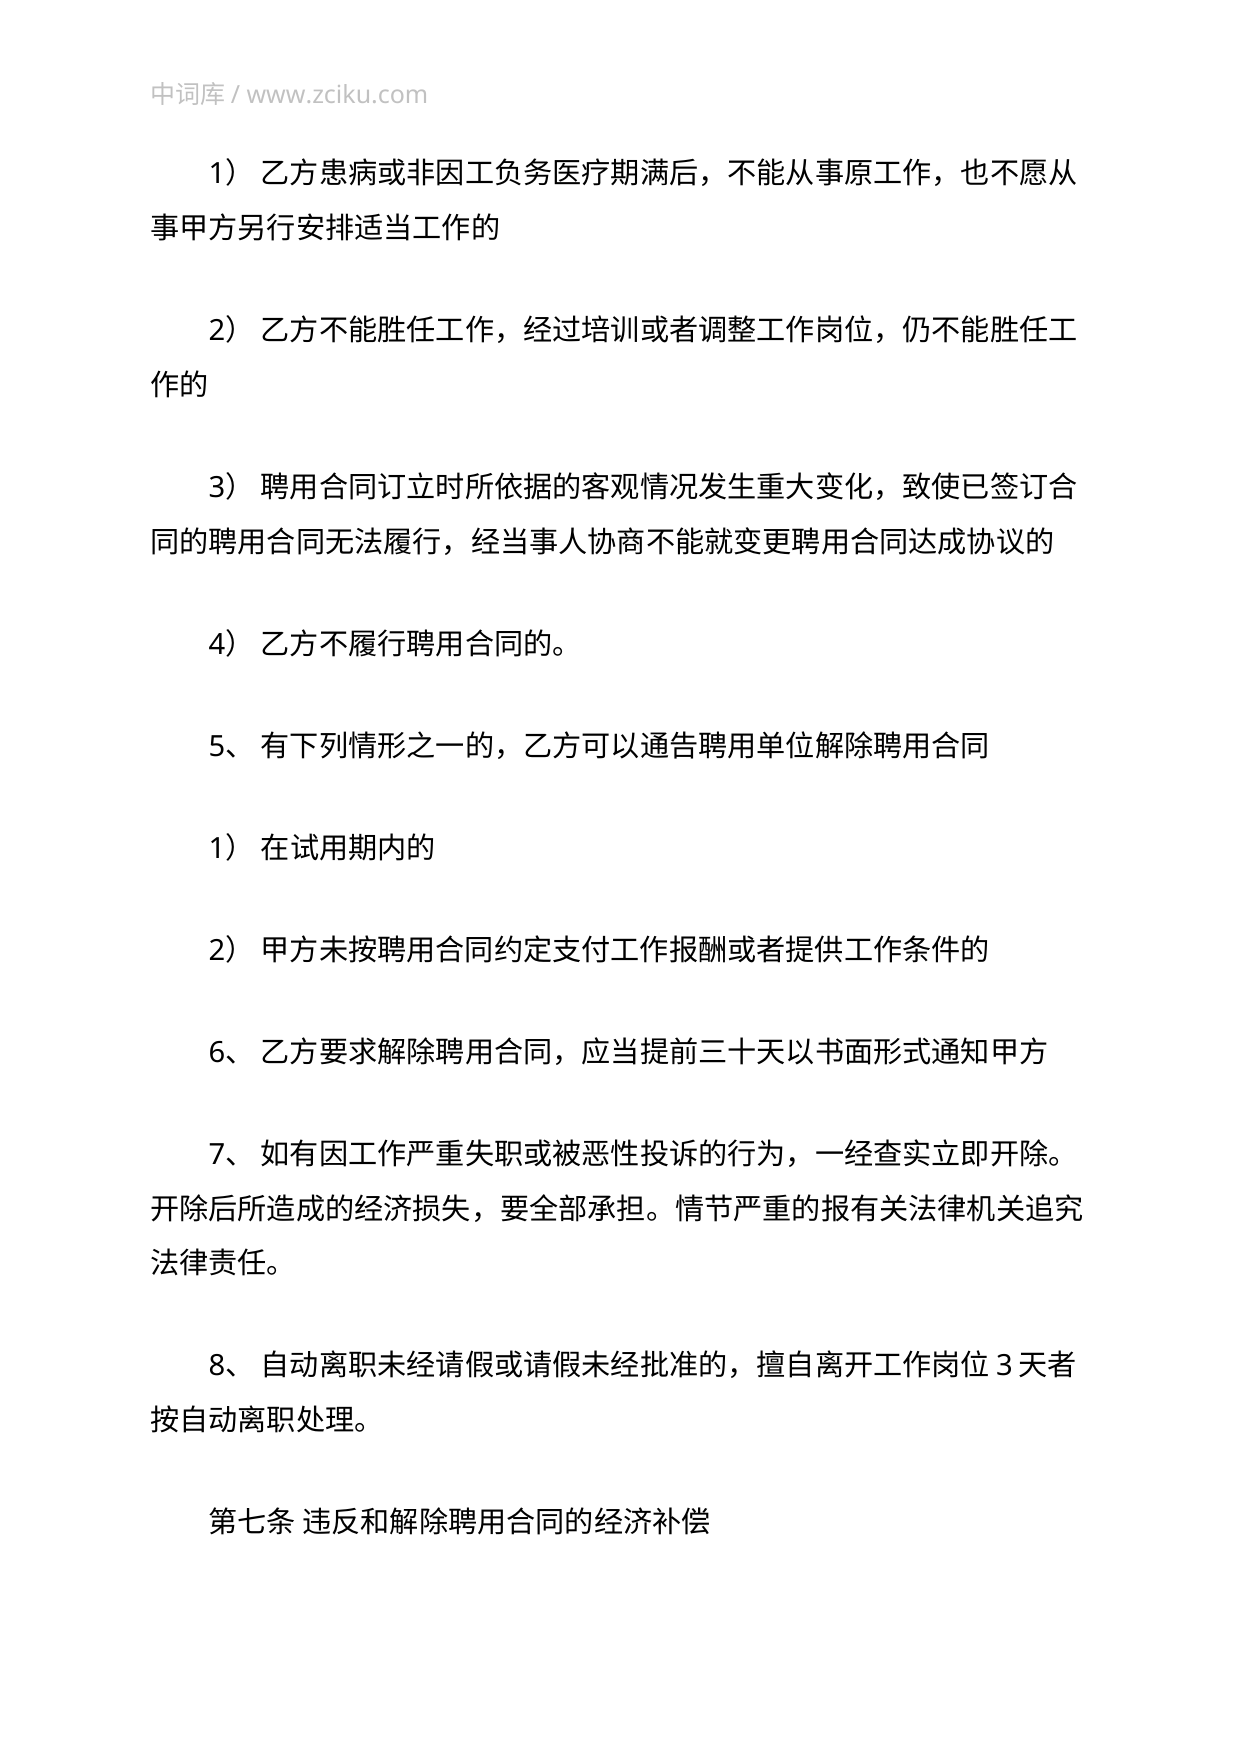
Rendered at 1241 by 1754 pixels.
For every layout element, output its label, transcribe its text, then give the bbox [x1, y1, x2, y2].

text 1） 乙方患病或非因工负务医疗期满后，不能从事原工作，也不愿从事甲方另行安排适当工作的 [150, 150, 1090, 247]
text 6、 乙方要求解除聘用合同，应当提前三十天以书面形式通知甲方 [150, 1028, 1090, 1071]
text 3） 聘用合同订立时所依据的客观情况发生重大变化，致使已签订合同的聘用合同无法履行，经当事人协商不能就变更聘用合同达成协议的 [150, 463, 1090, 561]
text 8、 自动离职未经请假或请假未经批准的，擅自离开工作岗位3天者按自动离职处理。 [150, 1342, 1090, 1439]
text 5、 有下列情形之一的，乙方可以通告聘用单位解除聘用合同 [150, 722, 1090, 765]
text 4） 乙方不履行聘用合同的。 [150, 620, 1090, 663]
text 第七条 违反和解除聘用合同的经济补偿 [150, 1499, 1090, 1541]
text 1） 在试用期内的 [150, 824, 1090, 867]
text 7、 如有因工作严重失职或被恶性投诉的行为，一经查实立即开除。开除后所造成的经济损失，要全部承担。情节严重的报有关法律机关追究法律责任。 [150, 1130, 1090, 1282]
text 2） 甲方未按聘用合同约定支付工作报酬或者提供工作条件的 [150, 926, 1090, 969]
text 2） 乙方不能胜任工作，经过培训或者调整工作岗位，仍不能胜任工作的 [150, 307, 1090, 404]
